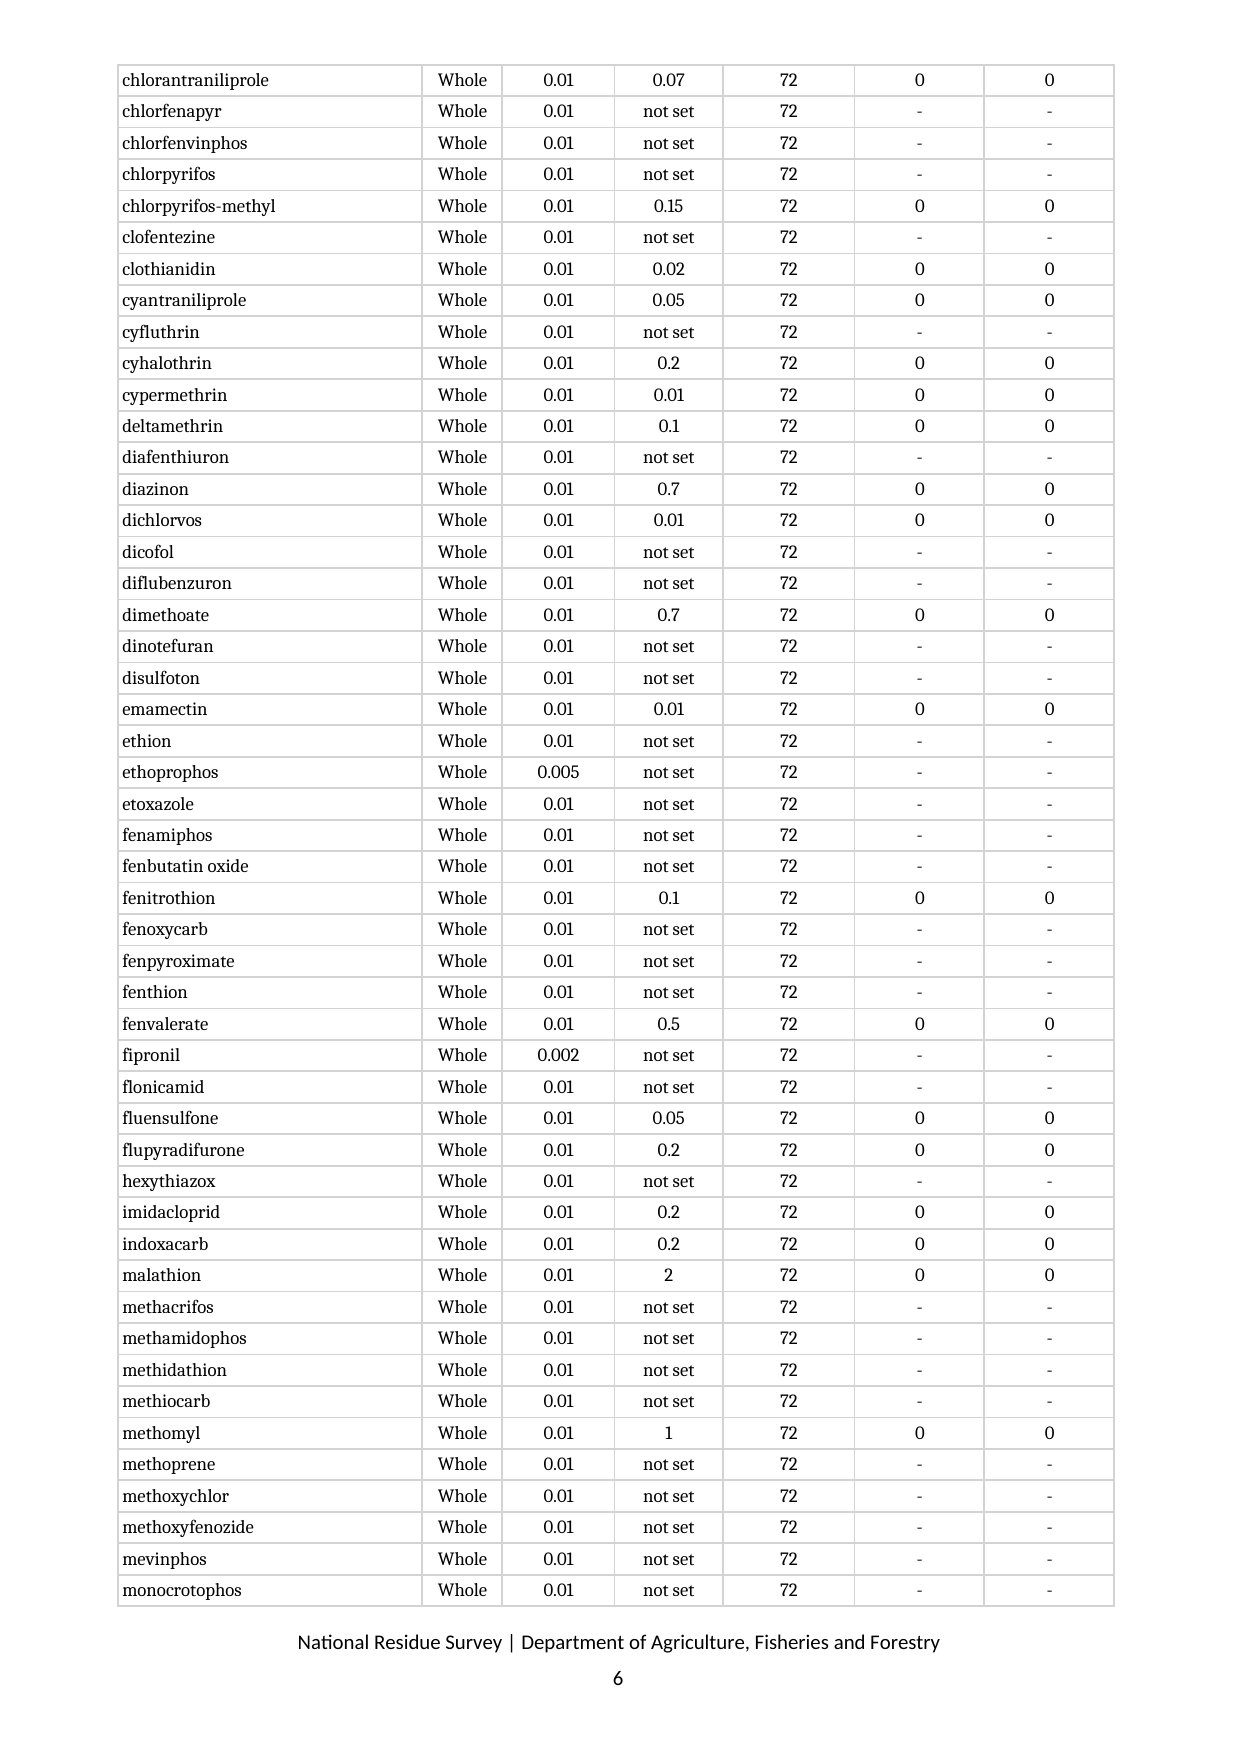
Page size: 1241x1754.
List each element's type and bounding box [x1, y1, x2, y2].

table_cell [503, 380, 614, 410]
table_cell [423, 191, 501, 221]
table_cell [985, 380, 1113, 410]
table_cell [503, 506, 614, 536]
table_cell [985, 726, 1113, 756]
table_cell [855, 600, 983, 630]
table_cell [985, 1481, 1113, 1511]
table_cell [855, 1418, 983, 1448]
table_cell [985, 1167, 1113, 1196]
table_cell [423, 475, 501, 504]
table_cell [724, 412, 854, 441]
table_cell [119, 978, 421, 1008]
table_cell [985, 128, 1113, 158]
table_cell [985, 1544, 1113, 1574]
table_cell [724, 443, 854, 473]
table_cell [724, 978, 854, 1008]
table_cell [119, 600, 421, 630]
table_cell [423, 946, 501, 976]
table_cell [503, 1135, 614, 1165]
table_cell [503, 443, 614, 473]
table_cell [503, 349, 614, 378]
table_cell [724, 1576, 854, 1605]
table_cell [724, 1481, 854, 1511]
table_cell [855, 1230, 983, 1259]
table_cell [503, 1041, 614, 1070]
table_cell [423, 506, 501, 536]
table_cell [119, 537, 421, 567]
table_cell [855, 632, 983, 662]
table_cell [119, 1324, 421, 1354]
table_cell [423, 160, 501, 190]
table_cell [855, 569, 983, 599]
table_cell [724, 191, 854, 221]
table_cell [985, 1387, 1113, 1417]
table_cell [503, 695, 614, 724]
table_cell [119, 1292, 421, 1322]
table_cell [423, 1167, 501, 1196]
table_cell [724, 128, 854, 158]
table_cell [985, 191, 1113, 221]
table_cell [503, 97, 614, 127]
table_cell [119, 663, 421, 693]
table_cell [423, 1418, 501, 1448]
table_cell [724, 569, 854, 599]
table_cell [855, 1041, 983, 1070]
table_cell [855, 66, 983, 95]
table_cell [423, 1544, 501, 1574]
table_cell [855, 852, 983, 882]
table_cell [503, 1198, 614, 1228]
table_cell [724, 223, 854, 253]
table_cell [503, 1418, 614, 1448]
table_cell [503, 600, 614, 630]
table_cell [855, 1355, 983, 1385]
table_cell [724, 1167, 854, 1196]
table_cell [119, 852, 421, 882]
table_cell [724, 1450, 854, 1479]
table_cell [423, 695, 501, 724]
table_cell [119, 317, 421, 347]
table_cell [985, 286, 1113, 315]
table_cell [855, 380, 983, 410]
table_cell [423, 758, 501, 787]
table_cell [503, 1387, 614, 1417]
table_cell [503, 286, 614, 315]
table_cell [119, 349, 421, 378]
table_cell [724, 915, 854, 945]
table_cell [724, 1418, 854, 1448]
table_cell [503, 223, 614, 253]
table_cell [855, 97, 983, 127]
table_cell [985, 1104, 1113, 1133]
table_cell [855, 537, 983, 567]
table_cell [985, 1418, 1113, 1448]
table_cell [724, 852, 854, 882]
table_cell [119, 1230, 421, 1259]
table_cell [423, 128, 501, 158]
table_cell [985, 443, 1113, 473]
table_cell [855, 317, 983, 347]
table_cell [724, 1544, 854, 1574]
table_cell [119, 254, 421, 284]
table_cell [724, 1355, 854, 1385]
table_cell [985, 1355, 1113, 1385]
table_cell [855, 1576, 983, 1605]
table_cell [423, 1387, 501, 1417]
table_cell [423, 632, 501, 662]
table_cell [855, 191, 983, 221]
table_cell [985, 632, 1113, 662]
table_cell [423, 349, 501, 378]
table_cell [985, 1324, 1113, 1354]
table_cell [119, 915, 421, 945]
table_cell [503, 1450, 614, 1479]
table_cell [985, 789, 1113, 819]
table_cell [119, 223, 421, 253]
table_cell [985, 537, 1113, 567]
table_cell [985, 1261, 1113, 1291]
table_cell [119, 1481, 421, 1511]
table_cell [503, 1104, 614, 1133]
table_cell [423, 1450, 501, 1479]
table_cell [985, 1041, 1113, 1070]
table_cell [503, 317, 614, 347]
table_cell [423, 852, 501, 882]
table_cell [119, 1041, 421, 1070]
table_cell [724, 883, 854, 913]
table_cell [855, 1450, 983, 1479]
table_cell [423, 317, 501, 347]
table_cell [855, 1198, 983, 1228]
table_cell [985, 66, 1113, 95]
table_cell [985, 254, 1113, 284]
table_cell [423, 223, 501, 253]
table_cell [423, 1135, 501, 1165]
table_cell [119, 1513, 421, 1542]
table_cell [423, 66, 501, 95]
table_cell [503, 789, 614, 819]
table_cell [503, 1072, 614, 1102]
table_cell [724, 1198, 854, 1228]
table_cell [503, 1576, 614, 1605]
table_cell [119, 758, 421, 787]
table_cell [423, 1513, 501, 1542]
table_cell [724, 1072, 854, 1102]
table_cell [855, 506, 983, 536]
table_cell [855, 695, 983, 724]
table_cell [855, 1292, 983, 1322]
table_cell [724, 789, 854, 819]
table_cell [855, 128, 983, 158]
table_cell [119, 97, 421, 127]
table_cell [855, 915, 983, 945]
table_cell [724, 286, 854, 315]
table_cell [1115, 64, 1121, 1607]
table_cell [423, 1324, 501, 1354]
table_cell [119, 883, 421, 913]
table_cell [985, 1230, 1113, 1259]
table_cell [423, 1355, 501, 1385]
table_cell [985, 1072, 1113, 1102]
table_cell [423, 286, 501, 315]
table_cell [423, 1230, 501, 1259]
table_cell [985, 1450, 1113, 1479]
table_cell [855, 978, 983, 1008]
table_cell [985, 663, 1113, 693]
table_cell [503, 1355, 614, 1385]
table_cell [724, 663, 854, 693]
table_cell [423, 569, 501, 599]
table_cell [855, 412, 983, 441]
table_cell [724, 1513, 854, 1542]
table_cell [503, 191, 614, 221]
table_cell [119, 1387, 421, 1417]
table_cell [985, 1576, 1113, 1605]
table_cell [119, 443, 421, 473]
table_cell [503, 569, 614, 599]
table_cell [119, 128, 421, 158]
table_cell [724, 160, 854, 190]
table_cell [724, 1261, 854, 1291]
table_cell [119, 1167, 421, 1196]
table_cell [119, 1450, 421, 1479]
table_cell [119, 1355, 421, 1385]
table_cell [423, 789, 501, 819]
table_cell [503, 978, 614, 1008]
table_cell [985, 978, 1113, 1008]
table_cell [119, 380, 421, 410]
table_cell [423, 1292, 501, 1322]
table_cell [119, 569, 421, 599]
table_cell [855, 160, 983, 190]
table_cell [423, 1576, 501, 1605]
table_cell [503, 758, 614, 787]
table_cell [985, 852, 1113, 882]
table_cell [503, 1481, 614, 1511]
table_cell [855, 1104, 983, 1133]
table_cell [423, 1072, 501, 1102]
table_cell [503, 1167, 614, 1196]
table_cell [423, 883, 501, 913]
table_cell [985, 758, 1113, 787]
table_cell [985, 317, 1113, 347]
table_cell [855, 789, 983, 819]
table_cell [423, 254, 501, 284]
table_cell [855, 475, 983, 504]
table_cell [724, 1135, 854, 1165]
table_cell [119, 1198, 421, 1228]
table_cell [985, 821, 1113, 850]
table_cell [423, 663, 501, 693]
table_cell [724, 254, 854, 284]
table_cell [855, 1324, 983, 1354]
table_cell [985, 883, 1113, 913]
table_cell [724, 821, 854, 850]
table_cell [855, 1072, 983, 1102]
table_cell [855, 286, 983, 315]
table_cell [119, 695, 421, 724]
table_cell [119, 821, 421, 850]
table_cell [724, 758, 854, 787]
table_cell [724, 66, 854, 95]
table_cell [724, 1324, 854, 1354]
table_cell [855, 1009, 983, 1039]
table_cell [119, 1135, 421, 1165]
table_cell [724, 317, 854, 347]
table_cell [985, 946, 1113, 976]
table_cell [119, 475, 421, 504]
table_cell [503, 946, 614, 976]
table_cell [503, 1544, 614, 1574]
table_cell [985, 1009, 1113, 1039]
table_cell [119, 191, 421, 221]
table_cell [724, 1041, 854, 1070]
table_cell [855, 946, 983, 976]
table_cell [855, 1135, 983, 1165]
table_cell [724, 537, 854, 567]
table_cell [503, 726, 614, 756]
table_cell [423, 1198, 501, 1228]
table_cell [503, 821, 614, 850]
table_cell [985, 695, 1113, 724]
table_cell [724, 1104, 854, 1133]
table_cell [503, 1009, 614, 1039]
table_cell [855, 254, 983, 284]
table_cell [724, 349, 854, 378]
table_cell [724, 946, 854, 976]
table_cell [724, 97, 854, 127]
table_cell [119, 946, 421, 976]
table_cell [119, 1072, 421, 1102]
table_cell [119, 506, 421, 536]
table_cell [423, 537, 501, 567]
table_cell [855, 726, 983, 756]
table_cell [503, 254, 614, 284]
table_cell [724, 475, 854, 504]
table_cell [855, 1481, 983, 1511]
table_cell [423, 1261, 501, 1291]
table_cell [119, 1418, 421, 1448]
table_cell [503, 1324, 614, 1354]
table_cell [503, 915, 614, 945]
table_cell [503, 475, 614, 504]
table_cell [985, 1513, 1113, 1542]
table_cell [985, 97, 1113, 127]
table_cell [855, 821, 983, 850]
table_cell [855, 349, 983, 378]
table_cell [855, 883, 983, 913]
table_cell [724, 1009, 854, 1039]
table_cell [724, 600, 854, 630]
table_cell [985, 569, 1113, 599]
table_cell [423, 600, 501, 630]
table_cell [503, 1230, 614, 1259]
table_cell [855, 758, 983, 787]
table_cell [985, 1198, 1113, 1228]
table_cell [724, 1387, 854, 1417]
table_cell [855, 1513, 983, 1542]
table_cell [985, 223, 1113, 253]
table_cell [503, 537, 614, 567]
table_cell [503, 852, 614, 882]
table_cell [724, 380, 854, 410]
table_cell [119, 1261, 421, 1291]
table_cell [503, 412, 614, 441]
table_cell [985, 160, 1113, 190]
table_cell [423, 726, 501, 756]
table_cell [119, 1576, 421, 1605]
table_cell [855, 443, 983, 473]
table_cell [503, 1261, 614, 1291]
table_cell [503, 883, 614, 913]
table_cell [423, 97, 501, 127]
table_cell [724, 1292, 854, 1322]
table_cell [119, 1544, 421, 1574]
table_cell [423, 821, 501, 850]
table_cell [985, 412, 1113, 441]
table_cell [503, 160, 614, 190]
table_cell [985, 1135, 1113, 1165]
table_cell [724, 506, 854, 536]
table_cell [503, 663, 614, 693]
table_cell [985, 1292, 1113, 1322]
table_cell [423, 915, 501, 945]
table_cell [423, 443, 501, 473]
table_cell [855, 1544, 983, 1574]
table_cell [119, 412, 421, 441]
table_cell [423, 1009, 501, 1039]
table_cell [855, 1167, 983, 1196]
table_cell [119, 160, 421, 190]
table_cell [855, 223, 983, 253]
table_cell [423, 1104, 501, 1133]
table_cell [503, 1513, 614, 1542]
table_cell [855, 1387, 983, 1417]
table_cell [119, 1009, 421, 1039]
table_cell [423, 380, 501, 410]
table_cell [503, 128, 614, 158]
table_cell [119, 1104, 421, 1133]
table_cell [423, 978, 501, 1008]
table_cell [423, 412, 501, 441]
table_cell [119, 726, 421, 756]
table_cell [985, 600, 1113, 630]
table_cell [855, 1261, 983, 1291]
table_cell [119, 789, 421, 819]
table_cell [724, 1230, 854, 1259]
table_cell [503, 632, 614, 662]
table_cell [119, 66, 421, 95]
table_cell [724, 695, 854, 724]
table_cell [855, 663, 983, 693]
table_cell [119, 632, 421, 662]
table_cell [985, 349, 1113, 378]
table_cell [503, 1292, 614, 1322]
table_cell [985, 506, 1113, 536]
table_cell [724, 632, 854, 662]
table_cell [119, 286, 421, 315]
table_cell [985, 475, 1113, 504]
table_cell [423, 1481, 501, 1511]
table_cell [724, 726, 854, 756]
table_cell [503, 66, 614, 95]
table_cell [423, 1041, 501, 1070]
table_cell [985, 915, 1113, 945]
